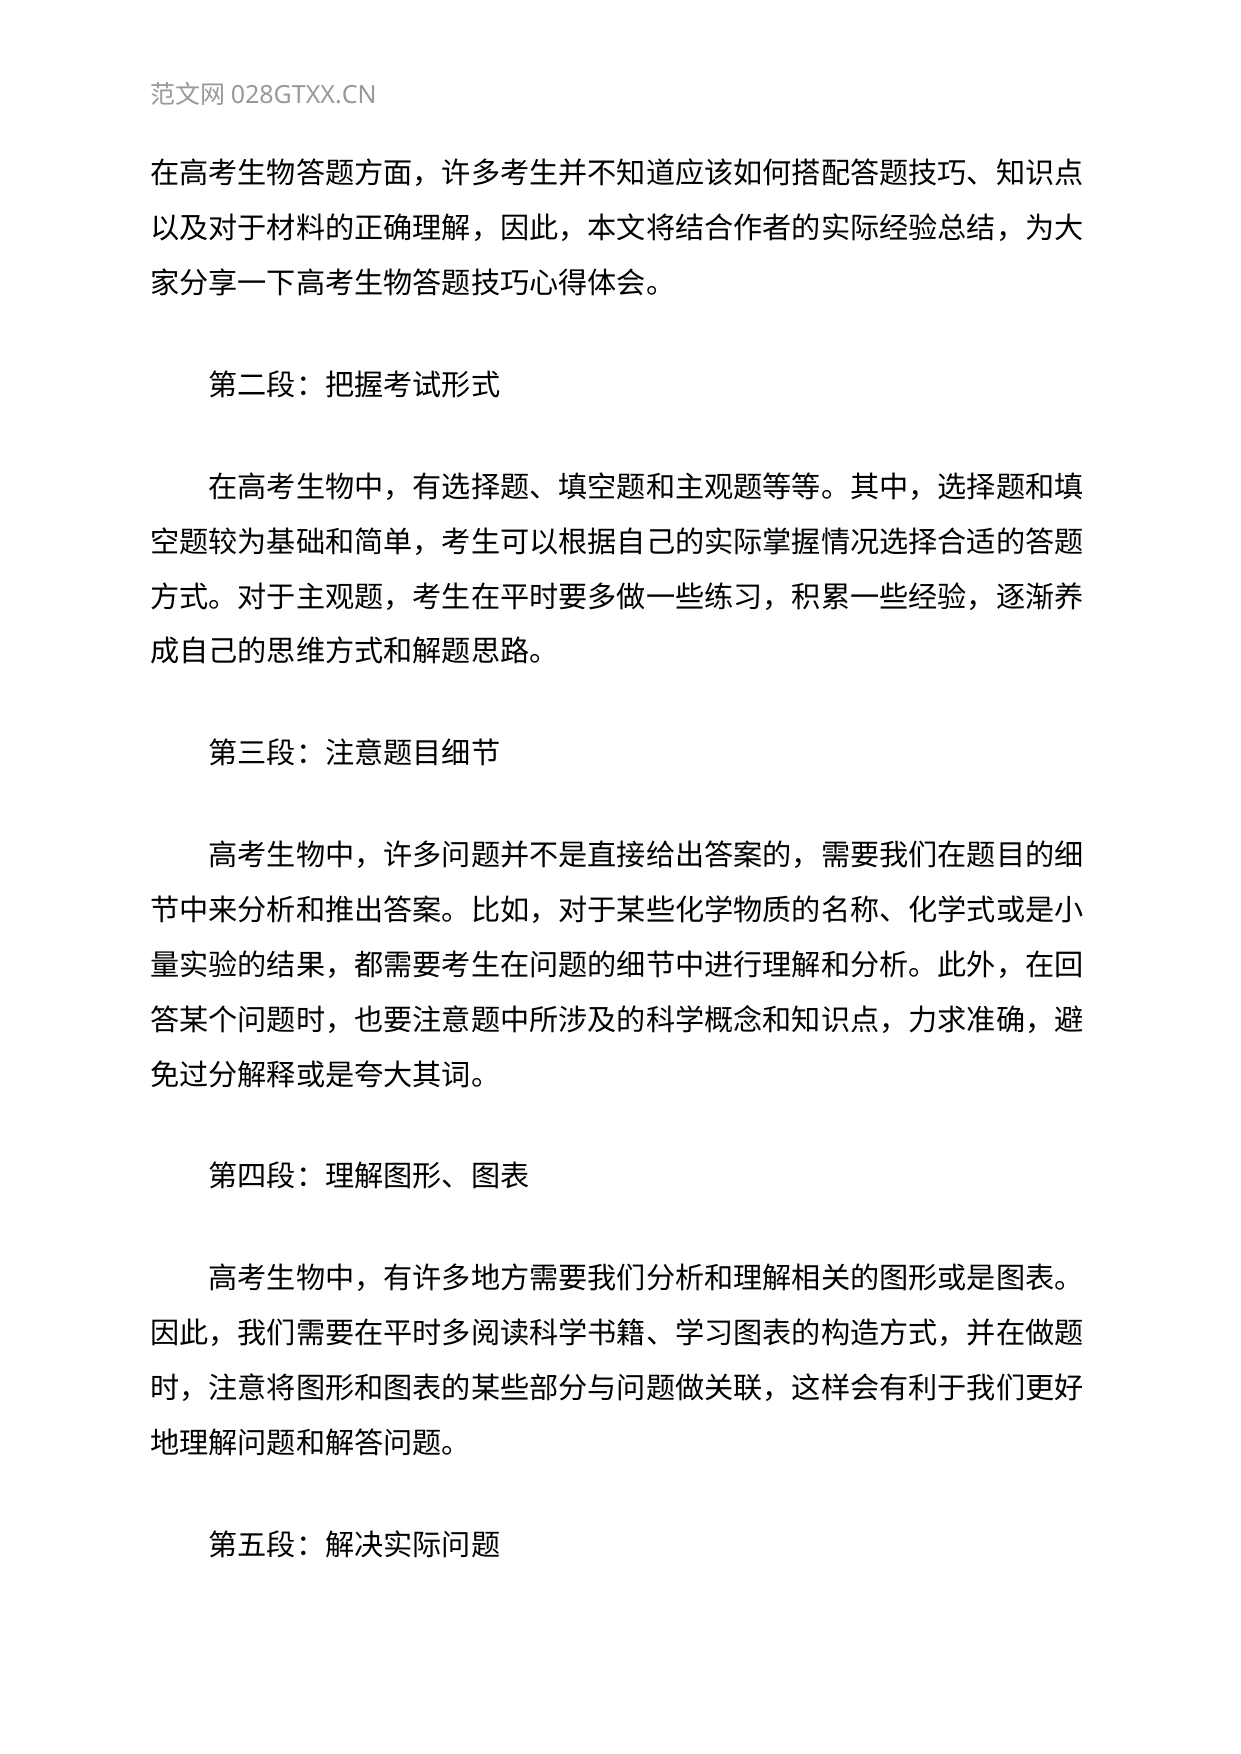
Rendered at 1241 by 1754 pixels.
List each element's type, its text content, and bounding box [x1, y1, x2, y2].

text 第四段：理解图形、图表 [150, 1153, 1090, 1195]
text 第二段：把握考试形式 [150, 362, 1090, 404]
text 在高考生物中，有选择题、填空题和主观题等等。其中，选择题和填空题较为基础和简单，考生可以根据自己的实际掌握情况选择合适的答题方式。对于主观题，考生在平时要多做一些练习，积累一些经验，逐渐养成自己的思维方式和解题思路。 [150, 463, 1090, 670]
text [150, 150, 1090, 302]
text 第三段：注意题目细节 [150, 730, 1090, 772]
text 第五段：解决实际问题 [150, 1521, 1090, 1563]
text 高考生物中，许多问题并不是直接给出答案的，需要我们在题目的细节中来分析和推出答案。比如，对于某些化学物质的名称、化学式或是小量实验的结果，都需要考生在问题的细节中进行理解和分析。此外，在回答某个问题时，也要注意题中所涉及的科学概念和知识点，力求准确，避免过分解释或是夸大其词。 [150, 832, 1090, 1093]
text 高考生物中，有许多地方需要我们分析和理解相关的图形或是图表。因此，我们需要在平时多阅读科学书籍、学习图表的构造方式，并在做题时，注意将图形和图表的某些部分与问题做关联，这样会有利于我们更好地理解问题和解答问题。 [150, 1255, 1090, 1462]
